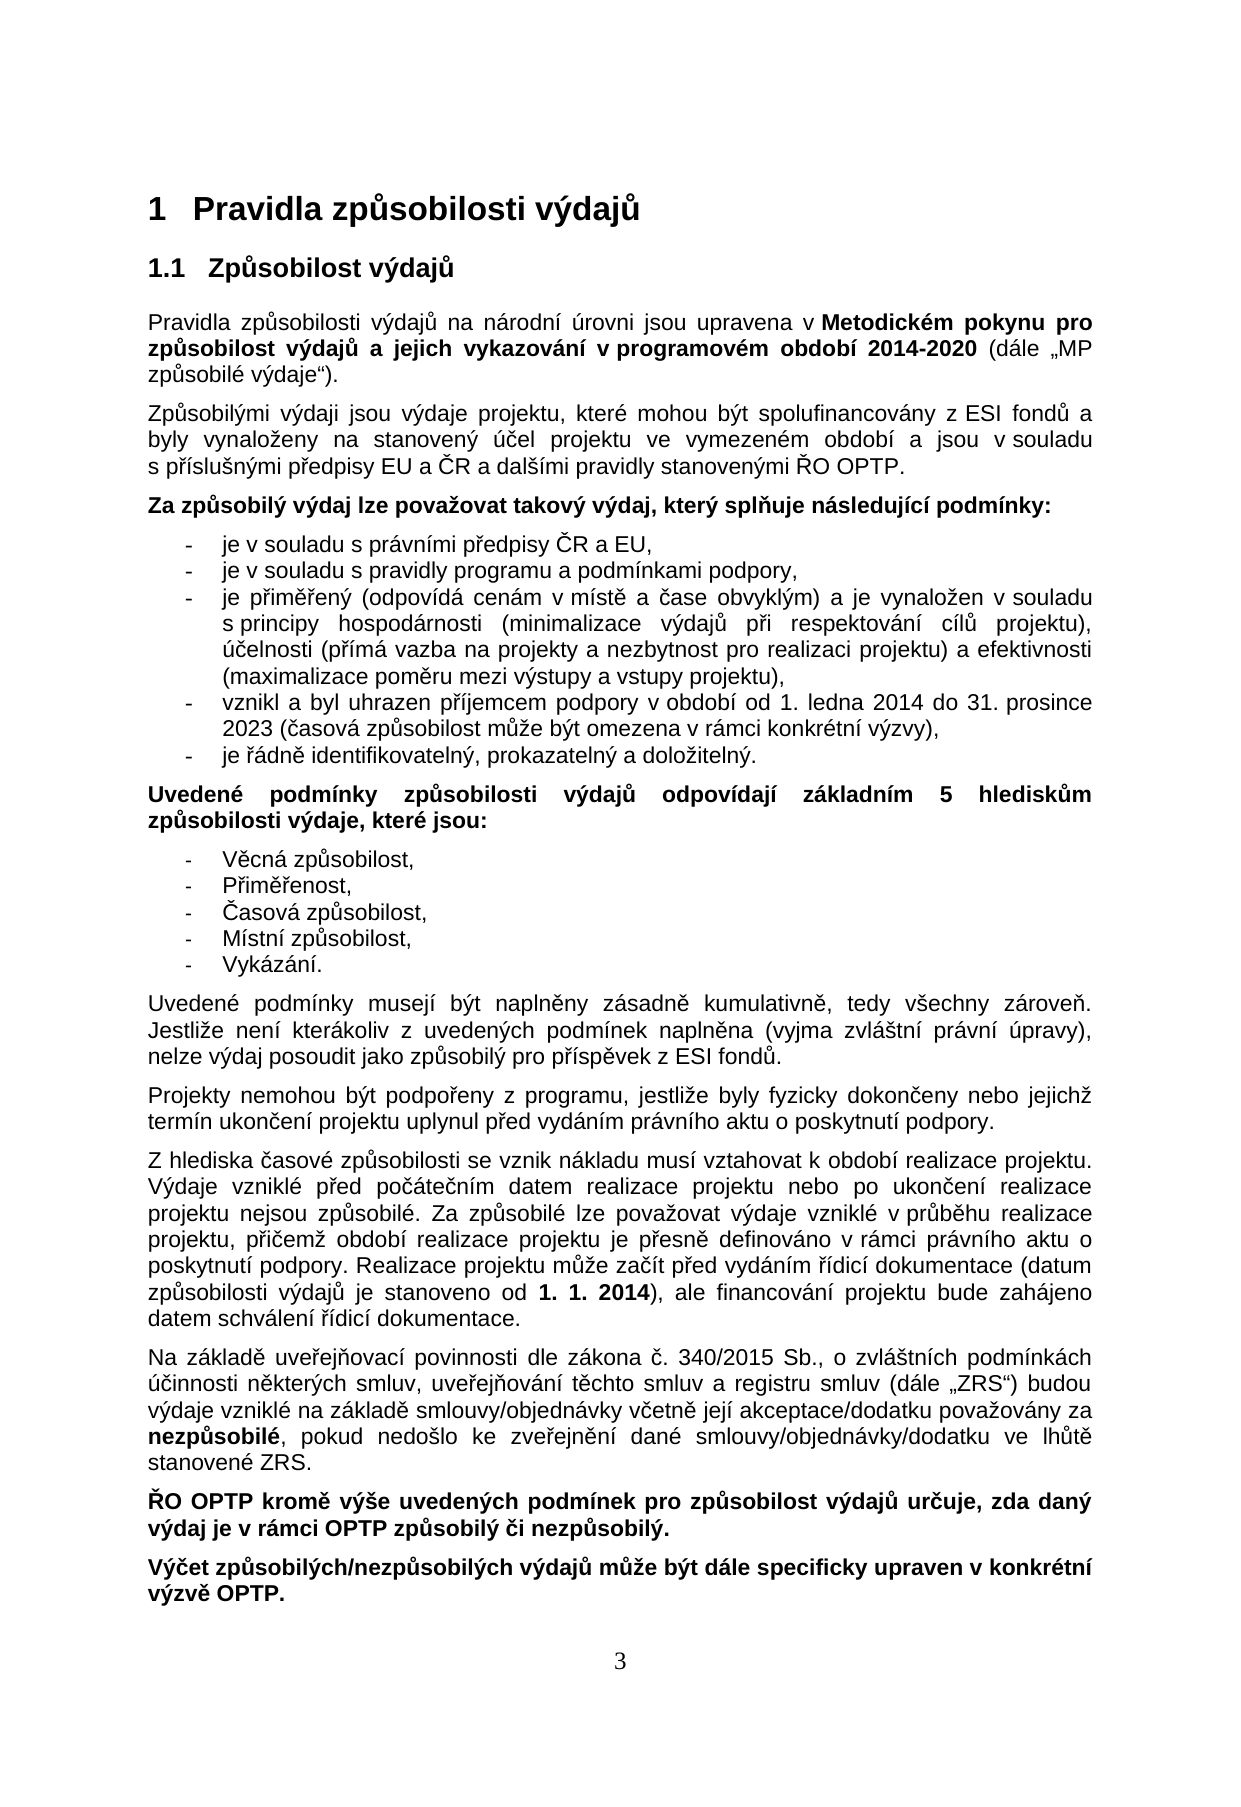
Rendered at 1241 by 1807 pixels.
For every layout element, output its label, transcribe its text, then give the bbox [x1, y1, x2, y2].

text Výčet způsobilých/nezpůsobilých výdajů může být dále specificky upraven v konkrétní výzvě OPTP. [148, 1553, 1092, 1606]
list je řádně identifikovatelný, prokazatelný a doložitelný. [185, 742, 1092, 768]
text Na základě uveřejňovací povinnosti dle zákona č. 340/2015 Sb., o zvláštních podmínkách účinnosti některých smluv, uveřejňování těchto smluv a registru smluv (dále „ZRS“) budou výdaje vzniklé na základě smlouvy/objednávky včetně její akceptace/dodatku považovány za nezpůsobilé, pokud nedošlo ke zveřejnění dané smlouvy/objednávky/dodatku ve lhůtě stanovené ZRS. [148, 1344, 1092, 1476]
list je přiměřený (odpovídá cenám v místě a čase obvyklým) a je vynaložen v souladu s principy hospodárnosti (minimalizace výdajů při respektování cílů projektu), účelnosti (přímá vazba na projekty a nezbytnost pro realizaci projektu) a efektivnosti (maximalizace poměru mezi výstupy a vstupy projektu), [185, 583, 1092, 689]
text Za způsobilý výdaj lze považovat takový výdaj, který splňuje následující podmínky: [148, 492, 1092, 518]
list je v souladu s pravidly programu a podmínkami podpory, [185, 557, 1092, 583]
text Pravidla způsobilosti výdajů na národní úrovni jsou upravena v Metodickém pokynu pro způsobilost výdajů a jejich vykazování v programovém období 2014-2020 (dále „MP způsobilé výdaje“). [148, 308, 1092, 388]
text ŘO OPTP kromě výše uvedených podmínek pro způsobilost výdajů určuje, zda daný výdaj je v rámci OPTP způsobilý či nezpůsobilý. [148, 1488, 1092, 1541]
list Časová způsobilost, [185, 899, 1092, 925]
text Uvedené podmínky musejí být naplněny zásadně kumulativně, tedy všechny zároveň. Jestliže není kterákoliv z uvedených podmínek naplněna (vyjma zvláštní právní úpravy), nelze výdaj posoudit jako způsobilý pro příspěvek z ESI fondů. [148, 990, 1092, 1069]
list Vykázání. [185, 951, 1092, 978]
text Způsobilými výdaji jsou výdaje projektu, které mohou být spolufinancovány z ESI fondů a byly vynaloženy na stanovený účel projektu ve vymezeném období a jsou v souladu s příslušnými předpisy EU a ČR a dalšími pravidly stanovenými ŘO OPTP. [148, 400, 1092, 479]
text Projekty nemohou být podpořeny z programu, jestliže byly fyzicky dokončeny nebo jejichž termín ukončení projektu uplynul před vydáním právního aktu o poskytnutí podpory. [148, 1082, 1092, 1134]
list Přiměřenost, [185, 872, 1092, 899]
list vznikl a byl uhrazen příjemcem podpory v období od 1. ledna 2014 do 31. prosince 2023 (časová způsobilost může být omezena v rámci konkrétní výzvy), [185, 689, 1092, 742]
text Uvedené podmínky způsobilosti výdajů odpovídají základním 5 hlediskům způsobilosti výdaje, které jsou: [148, 781, 1092, 833]
subtitle Způsobilost výdajů [148, 252, 1092, 283]
list Věcná způsobilost, [185, 846, 1092, 872]
text Z hlediska časové způsobilosti se vznik nákladu musí vztahovat k období realizace projektu. Výdaje vzniklé před počátečním datem realizace projektu nebo po ukončení realizace projektu nejsou způsobilé. Za způsobilé lze považovat výdaje vzniklé v průběhu realizace projektu, přičemž období realizace projektu je přesně definováno v rámci právního aktu o poskytnutí podpory. Realizace projektu může začít před vydáním řídicí dokumentace (datum způsobilosti výdajů je stanoveno od 1. 1. 2014), ale financování projektu bude zahájeno datem schválení řídicí dokumentace. [148, 1147, 1092, 1331]
subtitle Pravidla způsobilosti výdajů [148, 189, 1092, 227]
list je v souladu s právními předpisy ČR a EU, [185, 531, 1092, 557]
list Místní způsobilost, [185, 925, 1092, 951]
